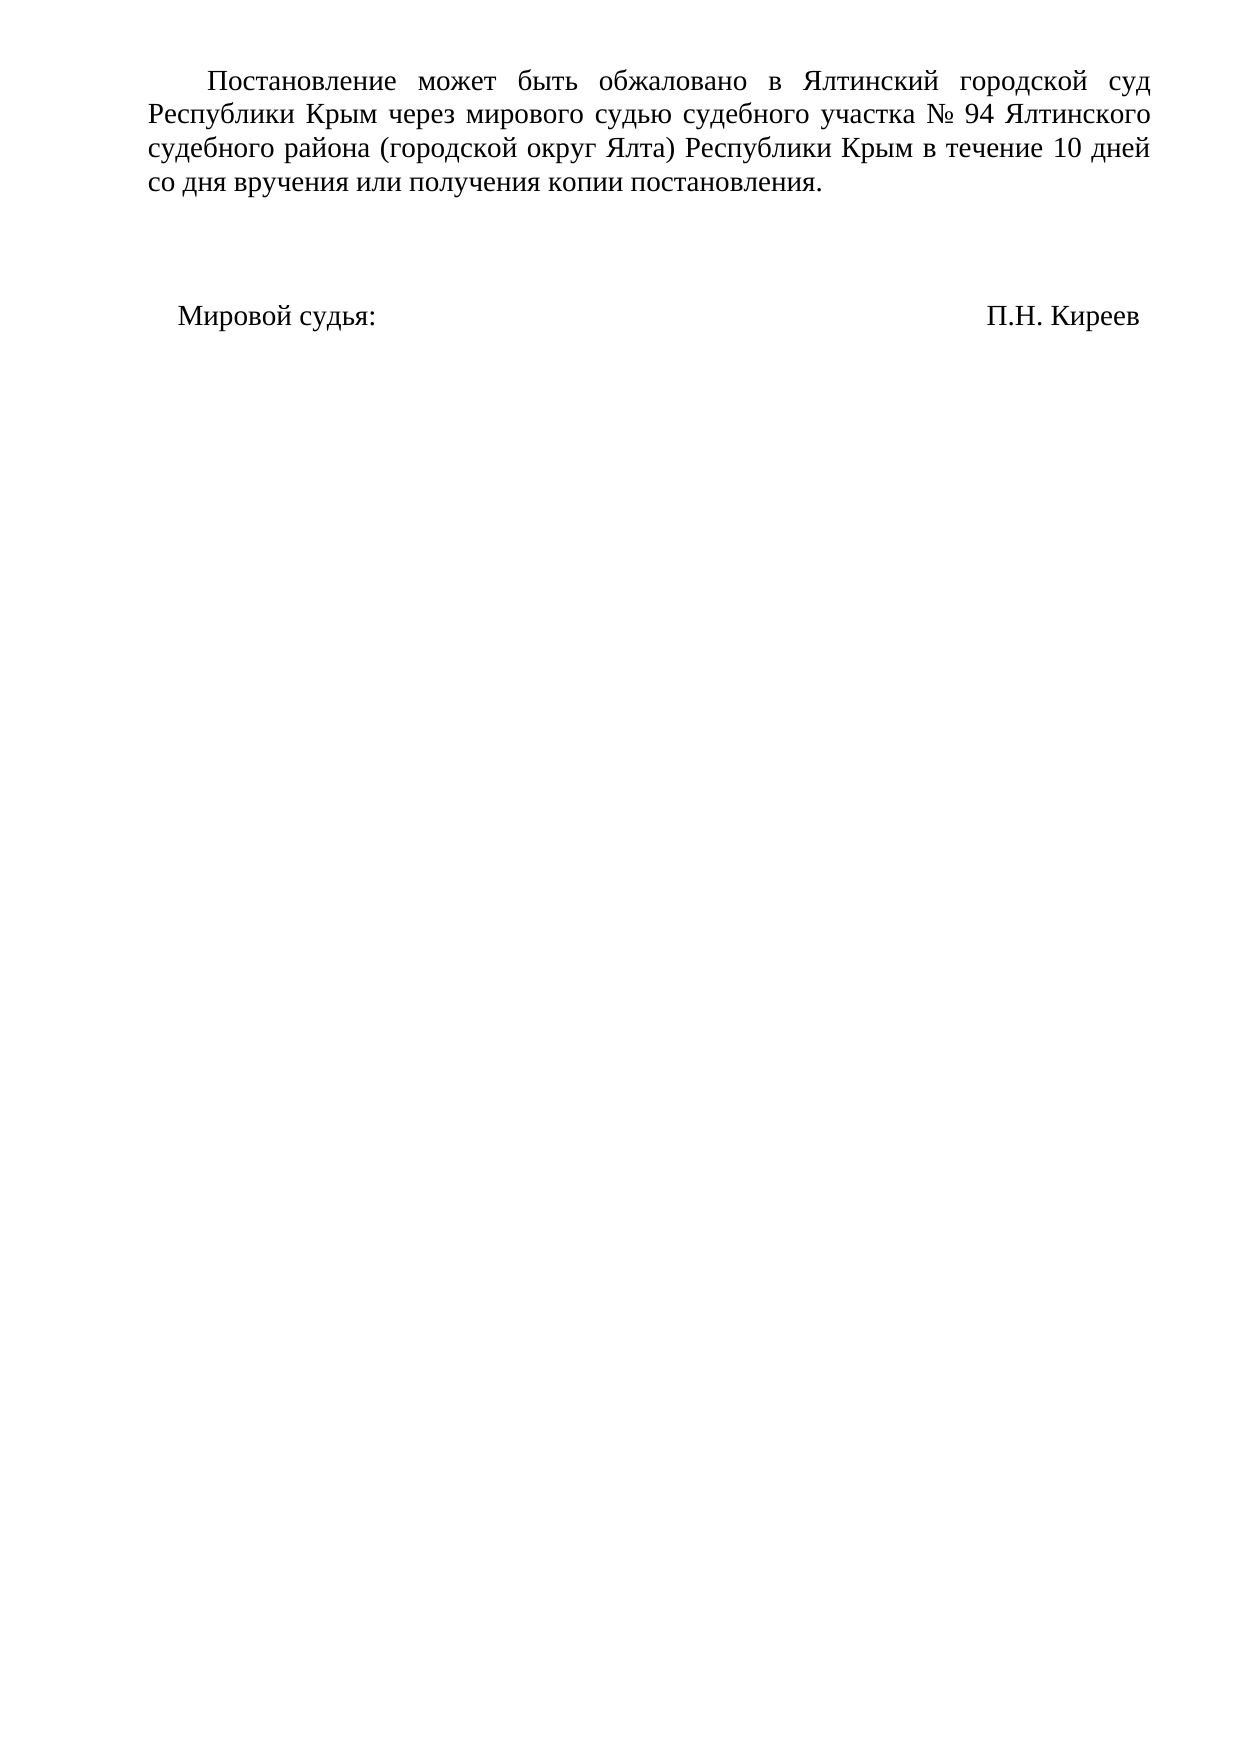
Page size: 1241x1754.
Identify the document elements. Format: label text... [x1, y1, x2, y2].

text Постановление может быть обжаловано в Ялтинский городской суд Республики Крым через мирового судью судебного участка № 94 Ялтинского судебного района (городской округ Ялта) Республики Крым в течение 10 дней со дня вручения или получения копии постановления. [148, 63, 1152, 197]
text Мировой судья: П.Н. Киреев [118, 298, 1152, 331]
